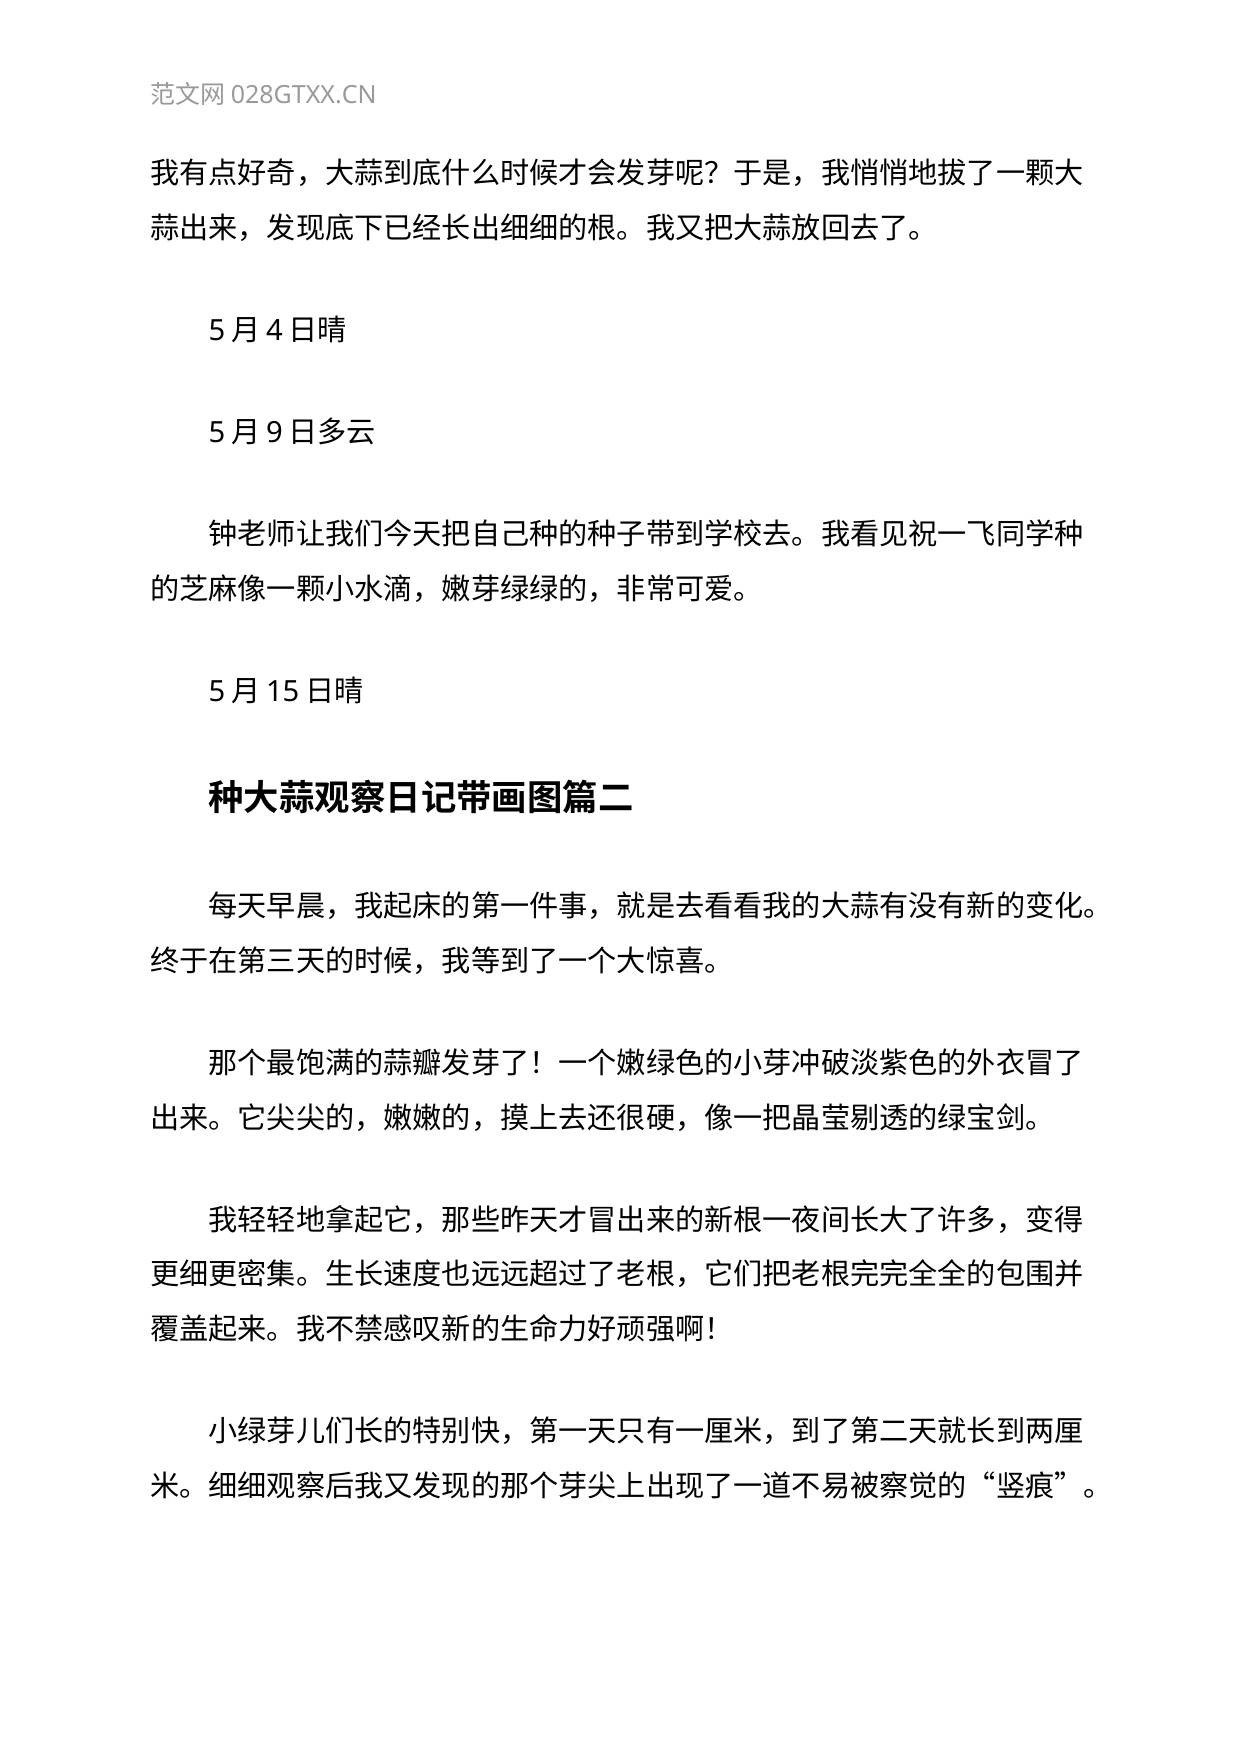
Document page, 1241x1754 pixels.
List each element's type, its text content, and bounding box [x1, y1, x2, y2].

text 每天早晨，我起床的第一件事，就是去看看我的大蒜有没有新的变化。终于在第三天的时候，我等到了一个大惊喜。 [150, 883, 1090, 980]
text 5月15日晴 [150, 667, 1090, 710]
text 5月9日多云 [150, 409, 1090, 451]
text 种大蒜观察日记带画图篇二 [150, 769, 1090, 821]
text 小绿芽儿们长的特别快，第一天只有一厘米，到了第二天就长到两厘米。细细观察后我又发现的那个芽尖上出现了一道不易被察觉的“竖痕”。 [150, 1408, 1090, 1505]
text 5月4日晴 [150, 307, 1090, 349]
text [150, 150, 1090, 247]
text 我轻轻地拿起它，那些昨天才冒出来的新根一夜间长大了许多，变得更细更密集。生长速度也远远超过了老根，它们把老根完完全全的包围并覆盖起来。我不禁感叹新的生命力好顽强啊！ [150, 1196, 1090, 1348]
text 钟老师让我们今天把自己种的种子带到学校去。我看见祝一飞同学种的芝麻像一颗小水滴，嫩芽绿绿的，非常可爱。 [150, 511, 1090, 608]
text 那个最饱满的蒜瓣发芽了！一个嫩绿色的小芽冲破淡紫色的外衣冒了出来。它尖尖的，嫩嫩的，摸上去还很硬，像一把晶莹剔透的绿宝剑。 [150, 1039, 1090, 1137]
